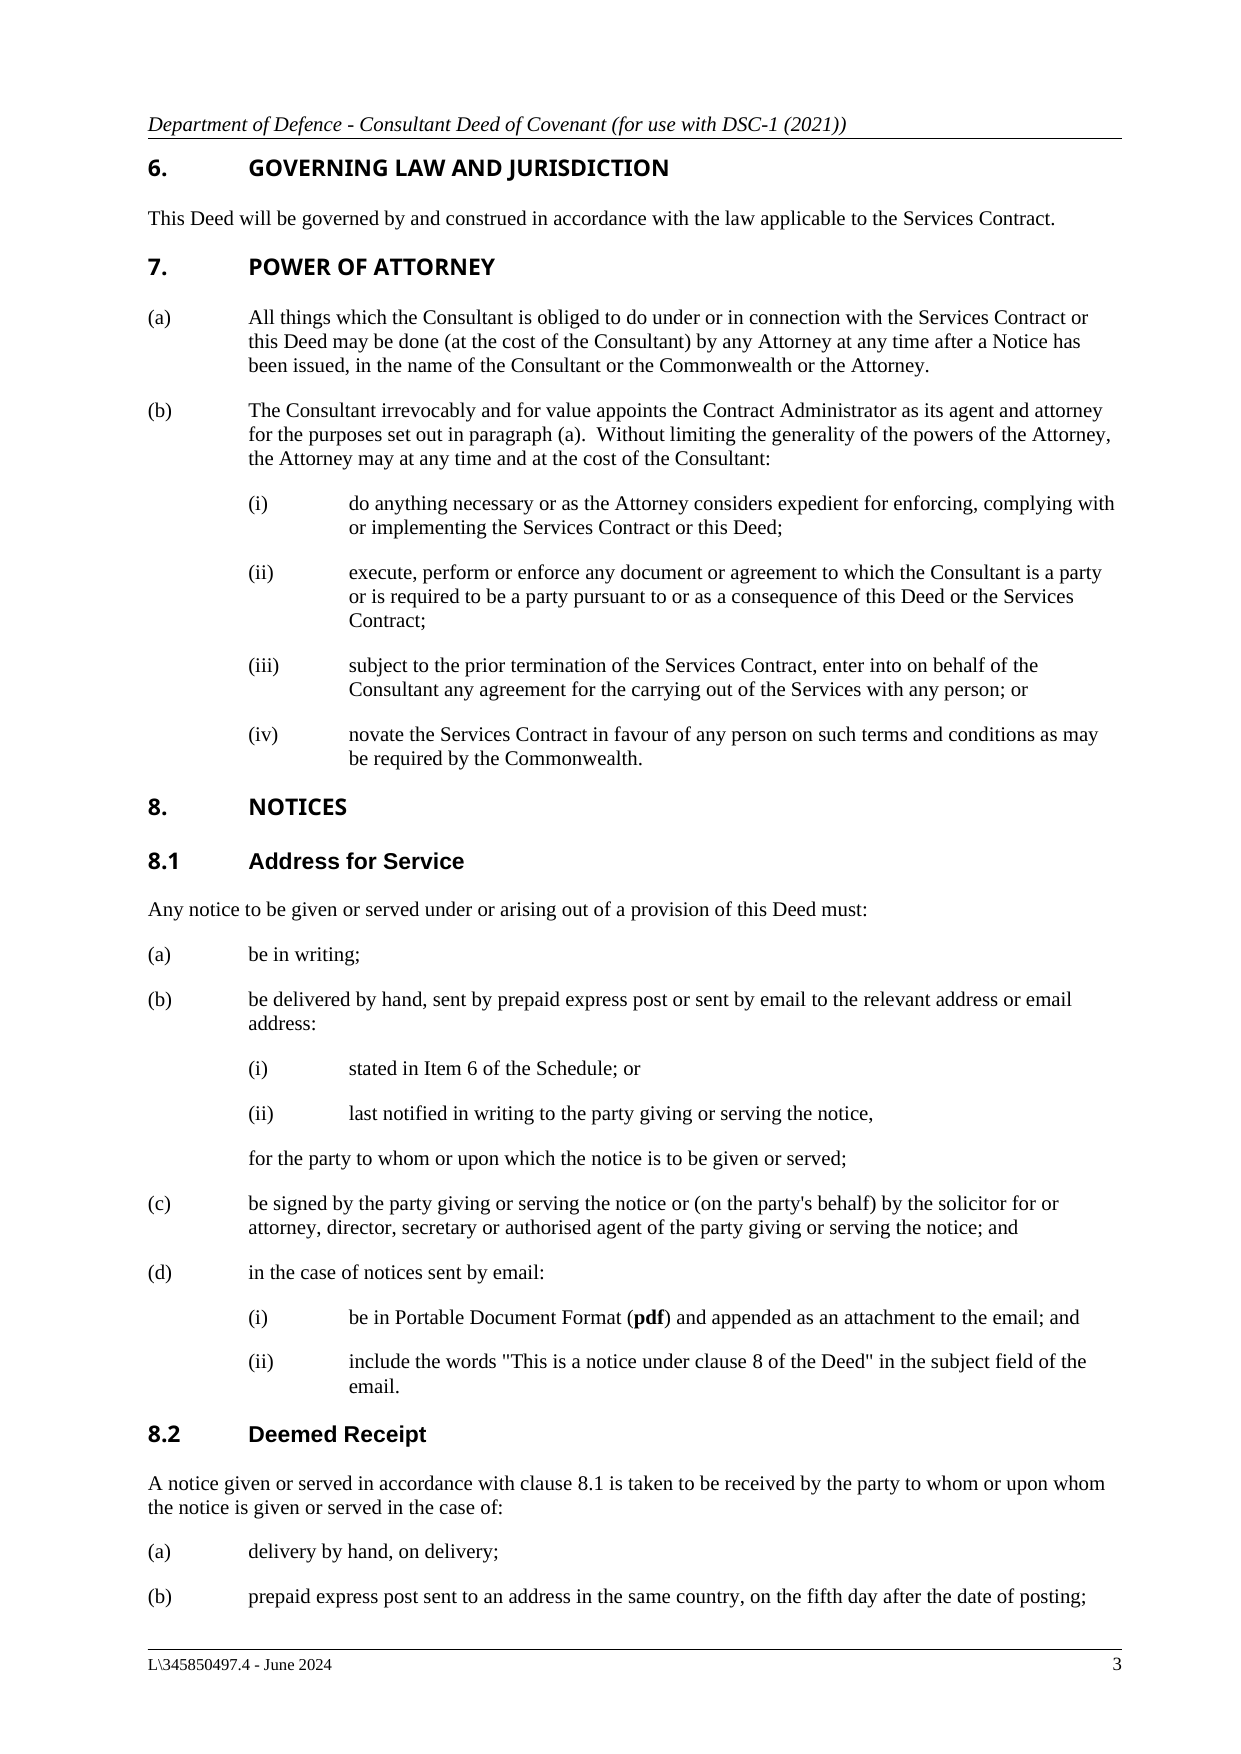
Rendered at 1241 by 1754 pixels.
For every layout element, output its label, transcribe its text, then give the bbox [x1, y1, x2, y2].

subtitle prepaid express post sent to an address in the same country, on the fifth day after the date of posting; [148, 1584, 1122, 1608]
subtitle last notified in writing to the party giving or serving the notice, [248, 1101, 1122, 1125]
text for the party to whom or upon which the notice is to be given or served; [248, 1146, 1122, 1170]
subtitle delivery by hand, on delivery; [148, 1539, 1122, 1563]
subtitle All things which the Consultant is obliged to do under or in connection with the Services Contract or this Deed may be done (at the cost of the Consultant) by any Attorney at any time after a Notice has been issued, in the name of the Consultant or the Commonwealth or the Attorney. [148, 305, 1122, 377]
subtitle do anything necessary or as the Attorney considers expedient for enforcing, complying with or implementing the Services Contract or this Deed; [248, 491, 1122, 539]
subtitle be in Portable Document Format (pdf) and appended as an attachment to the email; and [248, 1304, 1122, 1329]
subtitle Notices [148, 791, 1122, 822]
subtitle Any notice to be given or served under or arising out of a provision of this Deed must: [148, 897, 1122, 921]
text This Deed will be governed by and construed in accordance with the law applicable to the Services Contract. [148, 206, 1122, 230]
subtitle Deemed Receipt [148, 1418, 1122, 1450]
subtitle subject to the prior termination of the Services Contract, enter into on behalf of the Consultant any agreement for the carrying out of the Services with any person; or [248, 653, 1122, 701]
subtitle novate the Services Contract in favour of any person on such terms and conditions as may be required by the Commonwealth. [248, 722, 1122, 770]
subtitle Power of Attorney [148, 251, 1122, 282]
subtitle Address for Service [148, 845, 1122, 876]
subtitle be in writing; [148, 942, 1122, 966]
subtitle in the case of notices sent by email: [148, 1260, 1122, 1284]
subtitle be signed by the party giving or serving the notice or (on the party's behalf) by the solicitor for or attorney, director, secretary or authorised agent of the party giving or serving the notice; and [148, 1191, 1122, 1239]
subtitle stated in Item 6 of the Schedule; or [248, 1056, 1122, 1080]
subtitle include the words "This is a notice under clause 8 of the Deed" in the subject field of the email. [248, 1349, 1122, 1398]
text A notice given or served in accordance with clause 8.1 is taken to be received by the party to whom or upon whom the notice is given or served in the case of: [148, 1471, 1122, 1519]
subtitle Governing law and jurisdiction [148, 152, 1122, 183]
subtitle The Consultant irrevocably and for value appoints the Contract Administrator as its agent and attorney for the purposes set out in paragraph (a). Without limiting the generality of the powers of the Attorney, the Attorney may at any time and at the cost of the Consultant: [148, 398, 1122, 470]
subtitle be delivered by hand, sent by prepaid express post or sent by email to the relevant address or email address: [148, 987, 1122, 1035]
subtitle execute, perform or enforce any document or agreement to which the Consultant is a party or is required to be a party pursuant to or as a consequence of this Deed or the Services Contract; [248, 560, 1122, 632]
